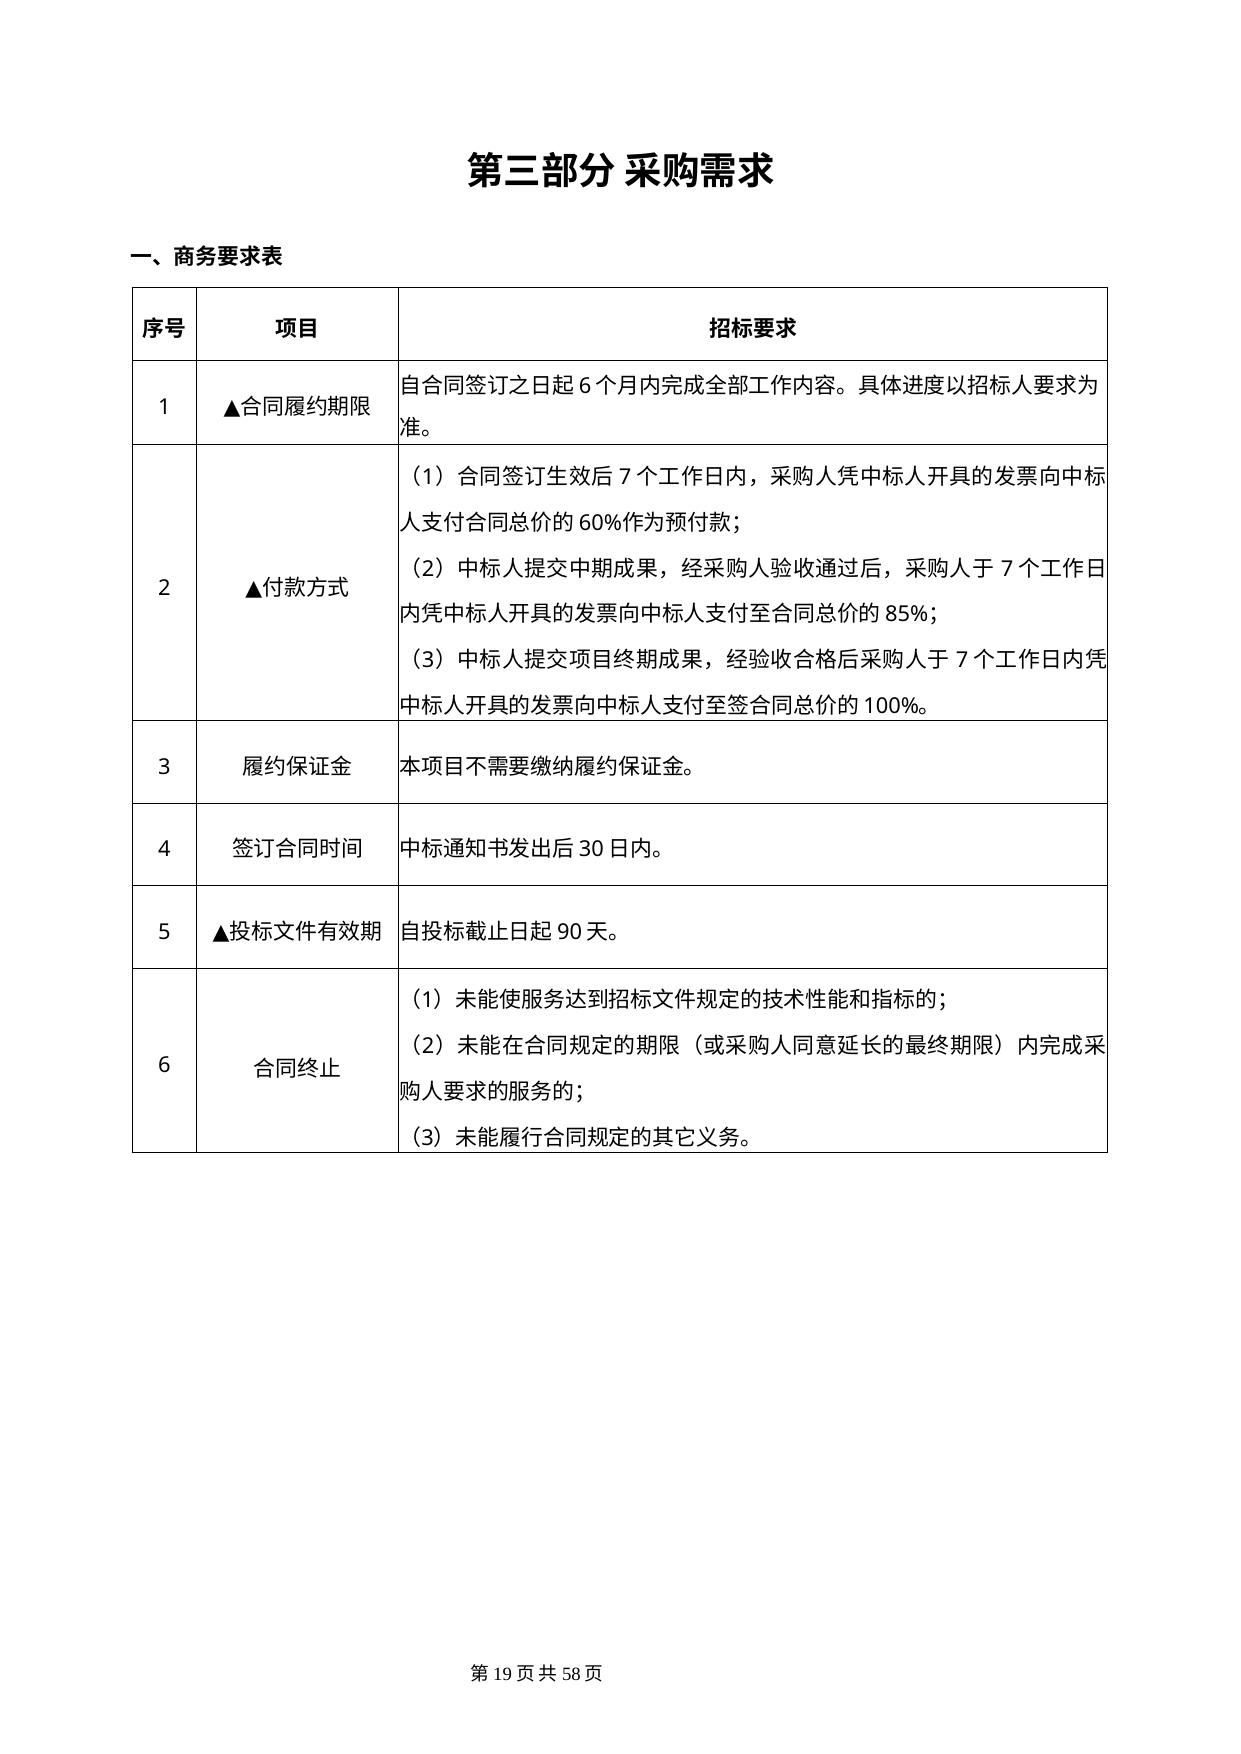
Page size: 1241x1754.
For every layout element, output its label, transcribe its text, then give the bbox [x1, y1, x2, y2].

table_cell 履约保证金 [197, 721, 398, 802]
table_cell 自投标截止日起90天。 [399, 886, 1107, 967]
table_cell （1）合同签订生效后7个工作日内，采购人凭中标人开具的发票向中标人支付合同总价的60%作为预付款； （2）中标人提交中期成果，经采购人验收通过后，采购人于7个工作日内凭中标人开具的发票向中标人支付至合同总价的85%； （3）中标人提交项目终期成果，经验收合格后采购人于7个工作日内凭中标人开具的发票向中标人支付至签合同总价的100%。 [399, 445, 1107, 720]
table_cell 自合同签订之日起6个月内完成全部工作内容。具体进度以招标人要求为准。 [399, 361, 1107, 444]
text 第三部分 采购需求 [130, 148, 1110, 193]
table_cell ▲付款方式 [197, 445, 398, 720]
table_cell 3 [133, 721, 196, 802]
table_cell 签订合同时间 [197, 804, 398, 885]
table_cell 本项目不需要缴纳履约保证金。 [399, 721, 1107, 802]
table_cell 2 [133, 445, 196, 720]
table_cell 1 [133, 361, 196, 444]
table_cell 合同终止 [197, 969, 398, 1152]
table_cell ▲投标文件有效期 [197, 886, 398, 967]
table_cell （1）未能使服务达到招标文件规定的技术性能和指标的； （2）未能在合同规定的期限（或采购人同意延长的最终期限）内完成采购人要求的服务的； （3）未能履行合同规定的其它义务。 [399, 969, 1107, 1152]
table_header 序号 [133, 288, 196, 359]
table_cell 5 [133, 886, 196, 967]
table_cell 中标通知书发出后30日内。 [399, 804, 1107, 885]
table_header 招标要求 [399, 288, 1107, 359]
table_header 项目 [197, 288, 398, 359]
table_cell ▲合同履约期限 [197, 361, 398, 444]
text 一、商务要求表 [130, 239, 1110, 271]
table_cell 4 [133, 804, 196, 885]
table_cell 6 [133, 969, 196, 1152]
